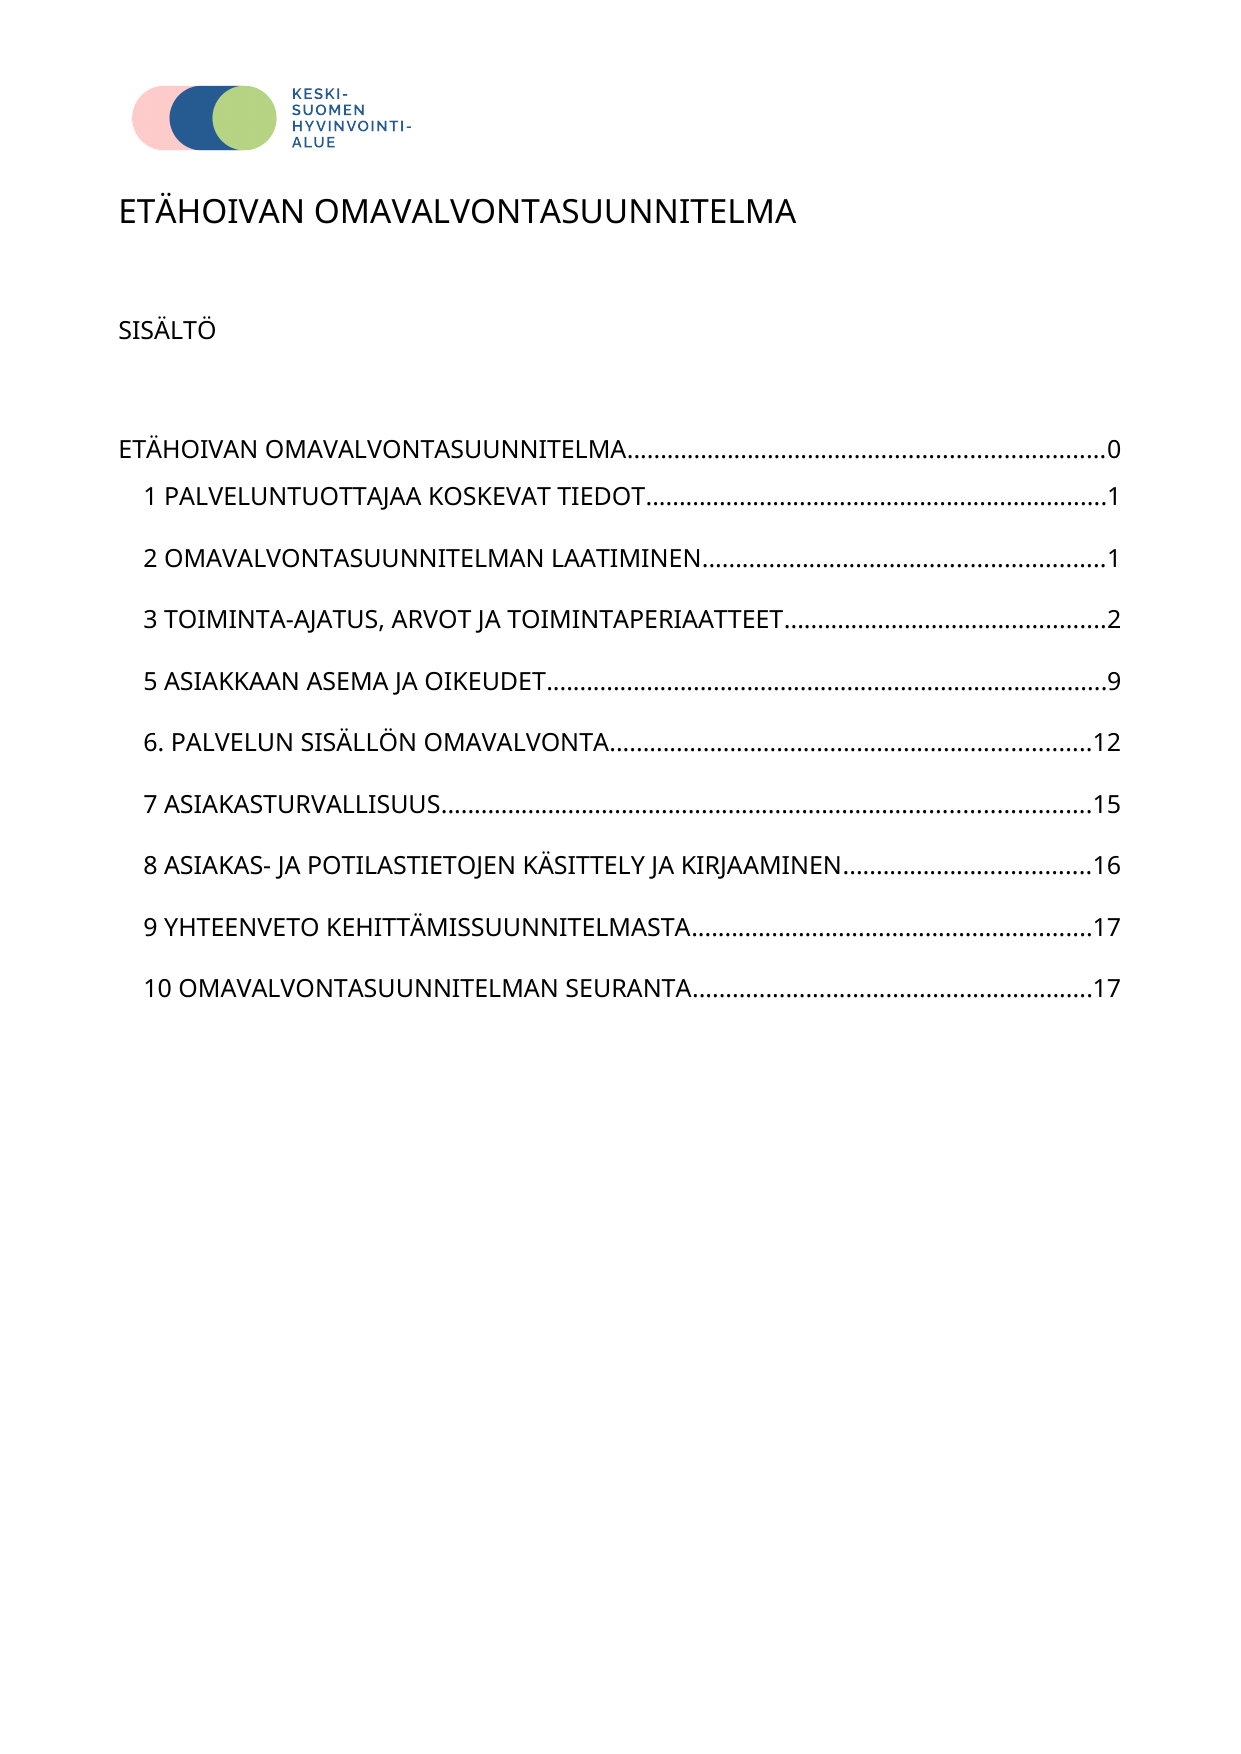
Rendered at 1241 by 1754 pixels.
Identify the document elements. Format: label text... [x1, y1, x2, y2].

subtitle ETÄHOIVAN OMAVALVONTASUUNNITELMA [118, 188, 1122, 233]
picture [118, 73, 425, 163]
